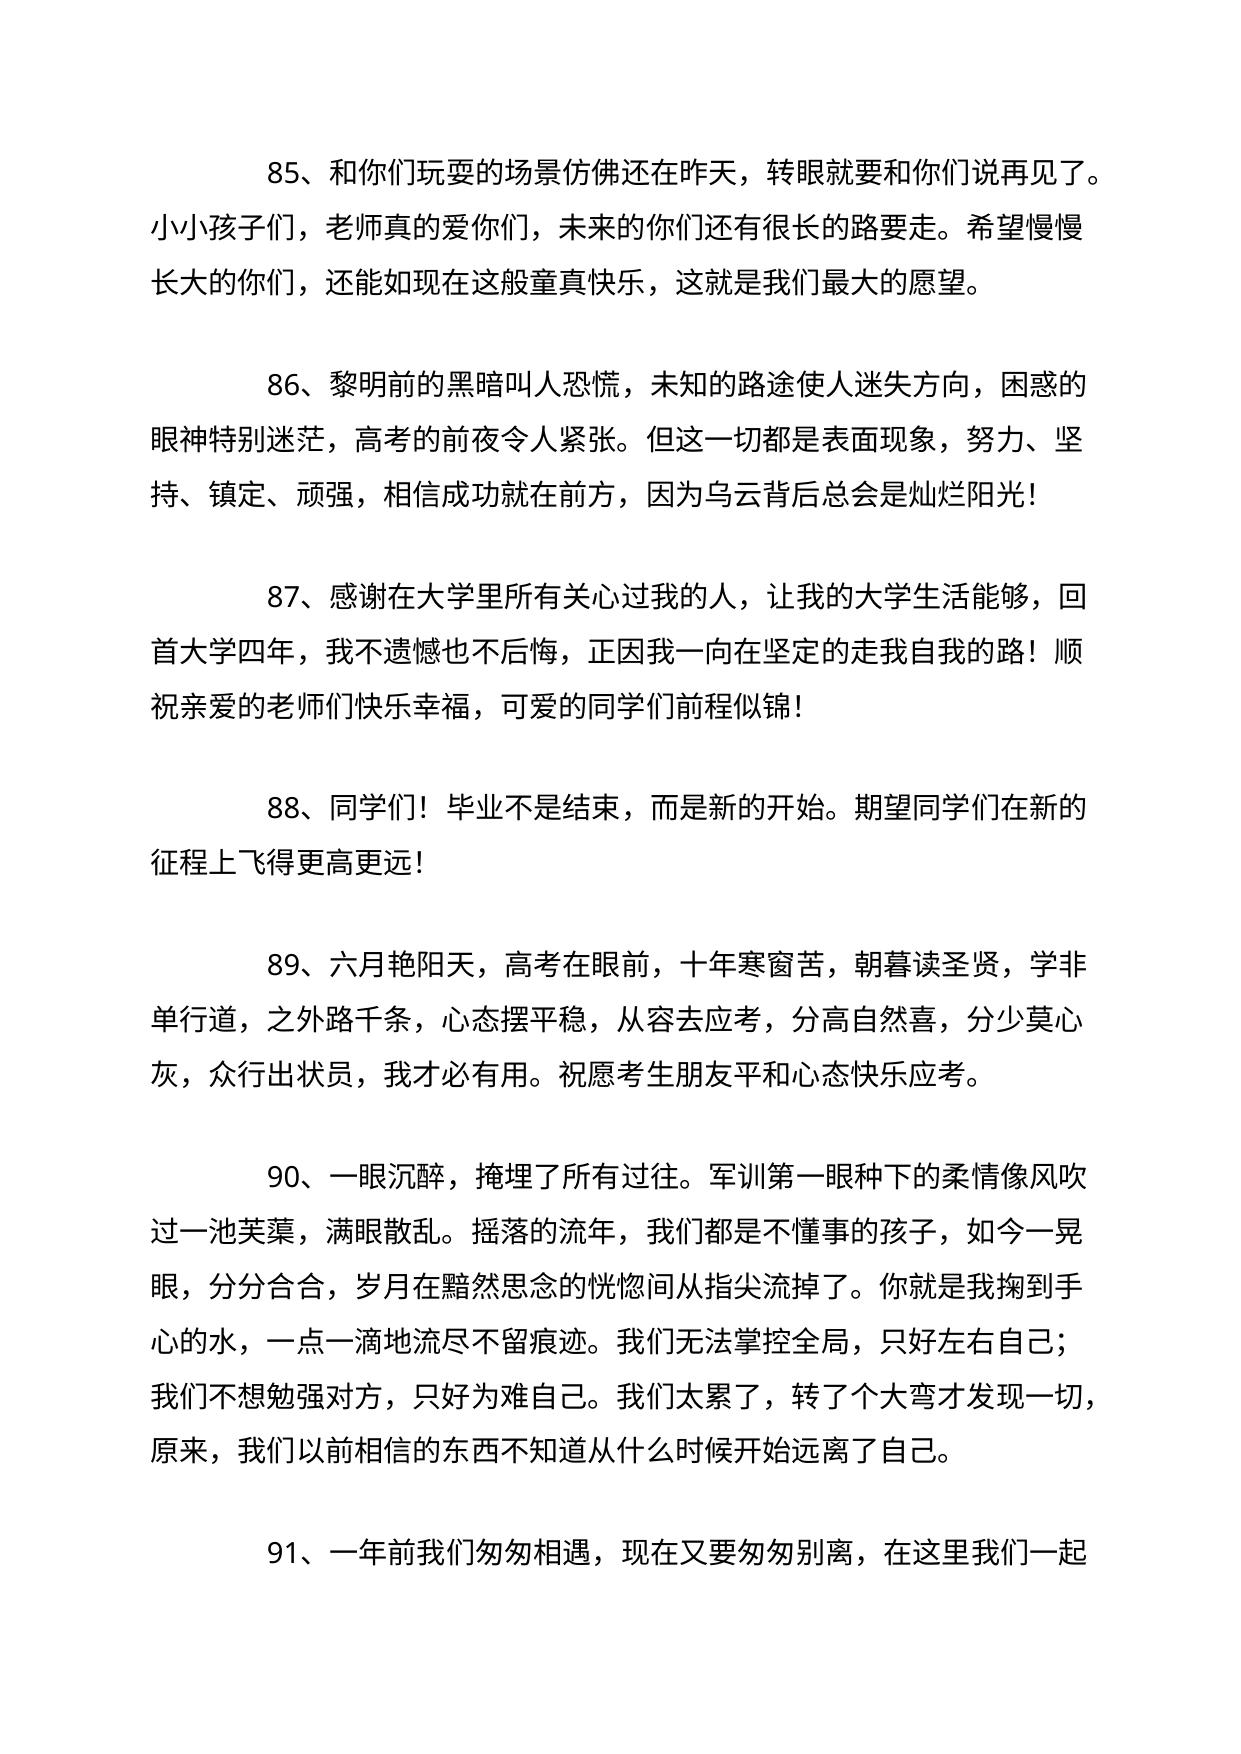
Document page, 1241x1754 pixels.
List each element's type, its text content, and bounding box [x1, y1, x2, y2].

text 89、六月艳阳天，高考在眼前，十年寒窗苦，朝暮读圣贤，学非单行道，之外路千条，心态摆平稳，从容去应考，分高自然喜，分少莫心灰，众行出状员，我才必有用。祝愿考生朋友平和心态快乐应考。 [150, 942, 1090, 1094]
text 88、同学们！毕业不是结束，而是新的开始。期望同学们在新的征程上飞得更高更远！ [150, 785, 1090, 882]
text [150, 1530, 1090, 1572]
text 87、感谢在大学里所有关心过我的人，让我的大学生活能够，回首大学四年，我不遗憾也不后悔，正因我一向在坚定的走我自我的路！顺祝亲爱的老师们快乐幸福，可爱的同学们前程似锦！ [150, 573, 1090, 726]
text 85、和你们玩耍的场景仿佛还在昨天，转眼就要和你们说再见了。小小孩子们，老师真的爱你们，未来的你们还有很长的路要走。希望慢慢长大的你们，还能如现在这般童真快乐，这就是我们最大的愿望。 [150, 150, 1090, 302]
text 86、黎明前的黑暗叫人恐慌，未知的路途使人迷失方向，困惑的眼神特别迷茫，高考的前夜令人紧张。但这一切都是表面现象，努力、坚持、镇定、顽强，相信成功就在前方，因为乌云背后总会是灿烂阳光！ [150, 362, 1090, 514]
text 90、一眼沉醉，掩埋了所有过往。军训第一眼种下的柔情像风吹过一池芙蕖，满眼散乱。摇落的流年，我们都是不懂事的孩子，如今一晃眼，分分合合，岁月在黯然思念的恍惚间从指尖流掉了。你就是我掬到手心的水，一点一滴地流尽不留痕迹。我们无法掌控全局，只好左右自己；我们不想勉强对方，只好为难自己。我们太累了，转了个大弯才发现一切，原来，我们以前相信的东西不知道从什么时候开始远离了自己。 [150, 1153, 1090, 1470]
